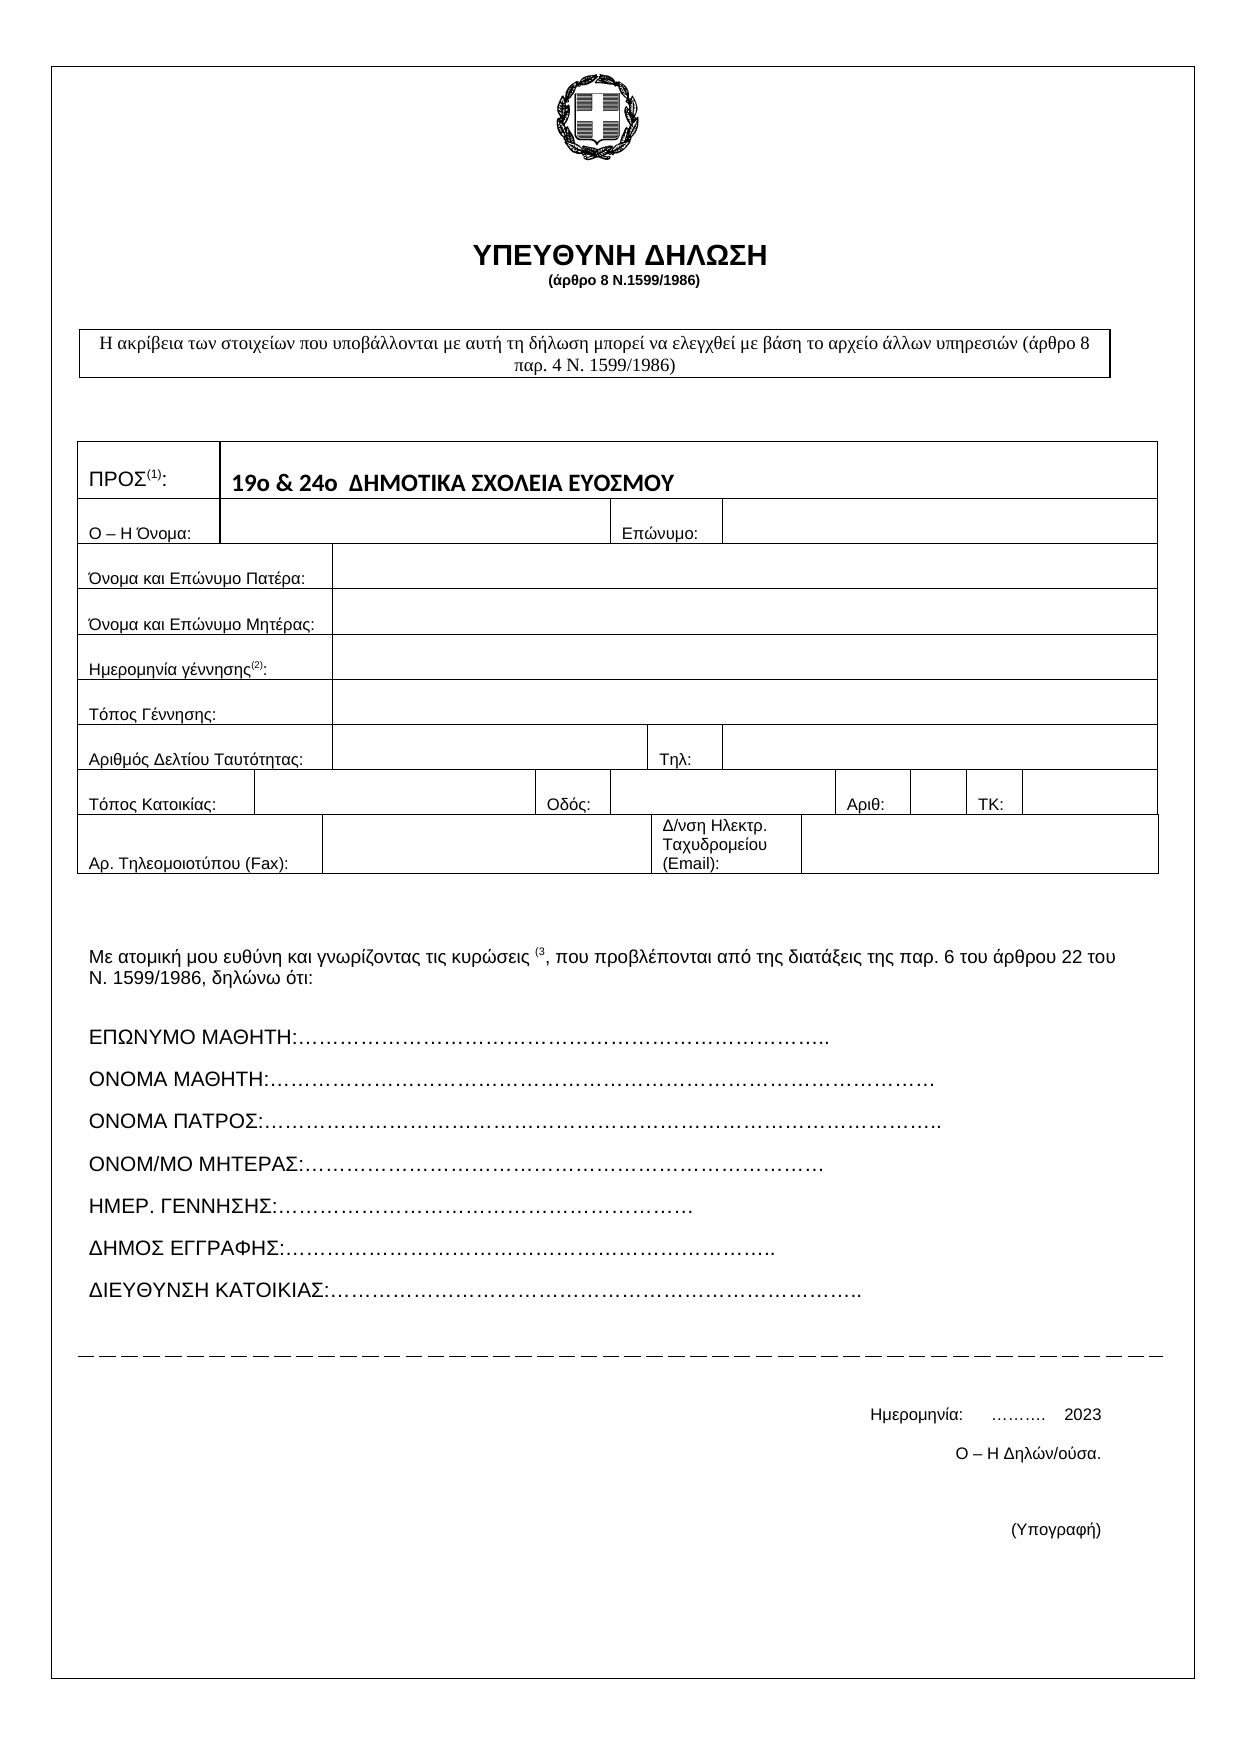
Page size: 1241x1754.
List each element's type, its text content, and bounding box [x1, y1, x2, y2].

table_cell Ημερομηνία γέννησης(2): [78, 635, 332, 679]
table_cell [333, 680, 1157, 724]
table_cell [911, 770, 966, 814]
table_cell Ο – Η Όνομα: [78, 499, 219, 543]
table_cell [611, 770, 835, 814]
table_cell Αριθμός Δελτίου Ταυτότητας: [78, 725, 332, 769]
table_cell [333, 544, 1157, 588]
table_cell Δ/νση Ηλεκτρ. Ταχυδρομείου (Εmail): [652, 815, 801, 873]
table_cell Τηλ: [648, 725, 722, 769]
subtitle ΥΠΕΥΘΥΝΗ ΔΗΛΩΣΗ [89, 238, 1152, 272]
table_cell [333, 635, 1157, 679]
subtitle (άρθρο 8 Ν.1599/1986) [89, 272, 1152, 300]
text (Υπογραφή) [89, 1520, 1101, 1539]
table_cell [323, 815, 651, 873]
table_cell [802, 815, 1158, 873]
table_cell Τόπος Γέννησης: [78, 680, 332, 724]
table_cell Οδός: [536, 770, 610, 814]
table_cell Αριθ: [836, 770, 910, 814]
table_cell Τόπος Κατοικίας: [78, 770, 254, 814]
table_cell ΤΚ: [967, 770, 1022, 814]
table_cell Όνομα και Επώνυμο Πατέρα: [78, 544, 332, 588]
table_header 19o & 24o ΔΗΜΟΤΙΚΑ ΣΧΟΛΕΙΑ ΕΥΟΣΜΟΥ [221, 442, 1157, 498]
picture [554, 73, 640, 162]
table_cell Αρ. Τηλεομοιοτύπου (Fax): [78, 815, 322, 873]
table_cell [333, 589, 1157, 633]
table_cell ΕΠΩΝΥΜΟ ΜΑΘΗΤΗ:………………………………………………………………….. ΟΝΟΜΑ ΜΑΘΗΤΗ:…………………………………………………………………………………… ΟΝΟΜΑ ΠΑΤΡΟΣ:…………………………………………………………………………………….. ΟΝΟΜ/ΜΟ ΜΗΤΕΡΑΣ:………………………………………………………………… ΗΜΕΡ. ΓΕΝΝΗΣΗΣ:…………………………………………………… ΔΗΜΟΣ ΕΓΓΡΑΦΗΣ:…………………………………………………………….. ΔΙΕΥΘΥΝΣΗ ΚΑΤΟΙΚΙΑΣ:………………………………………………………………….. [78, 989, 1163, 1356]
table_cell [723, 725, 1157, 769]
table_header Με ατομική μου ευθύνη και γνωρίζοντας τις κυρώσεις (3, που προβλέπονται από της διατάξεις της παρ. 6 του άρθρου 22 του Ν. 1599/1986, δηλώνω ότι: [78, 924, 1163, 988]
text Ημερομηνία: ………. 2023 [89, 1405, 1101, 1424]
table_cell [333, 725, 647, 769]
table_cell [255, 770, 535, 814]
text Η ακρίβεια των στοιχείων που υποβάλλονται με αυτή τη δήλωση μπορεί να ελεγχθεί με βάση το αρχείο άλλων υπηρεσιών (άρθρο 8 παρ. 4 Ν. 1599/1986) [80, 330, 1109, 377]
table_cell [221, 499, 610, 543]
table_cell [1023, 770, 1157, 814]
text Ο – Η Δηλών/ούσα. [89, 1443, 1101, 1463]
table_cell [723, 499, 1157, 543]
table_header ΠΡΟΣ(1): [78, 442, 219, 498]
table_cell Επώνυμο: [611, 499, 722, 543]
table_cell Όνομα και Επώνυμο Μητέρας: [78, 589, 332, 633]
